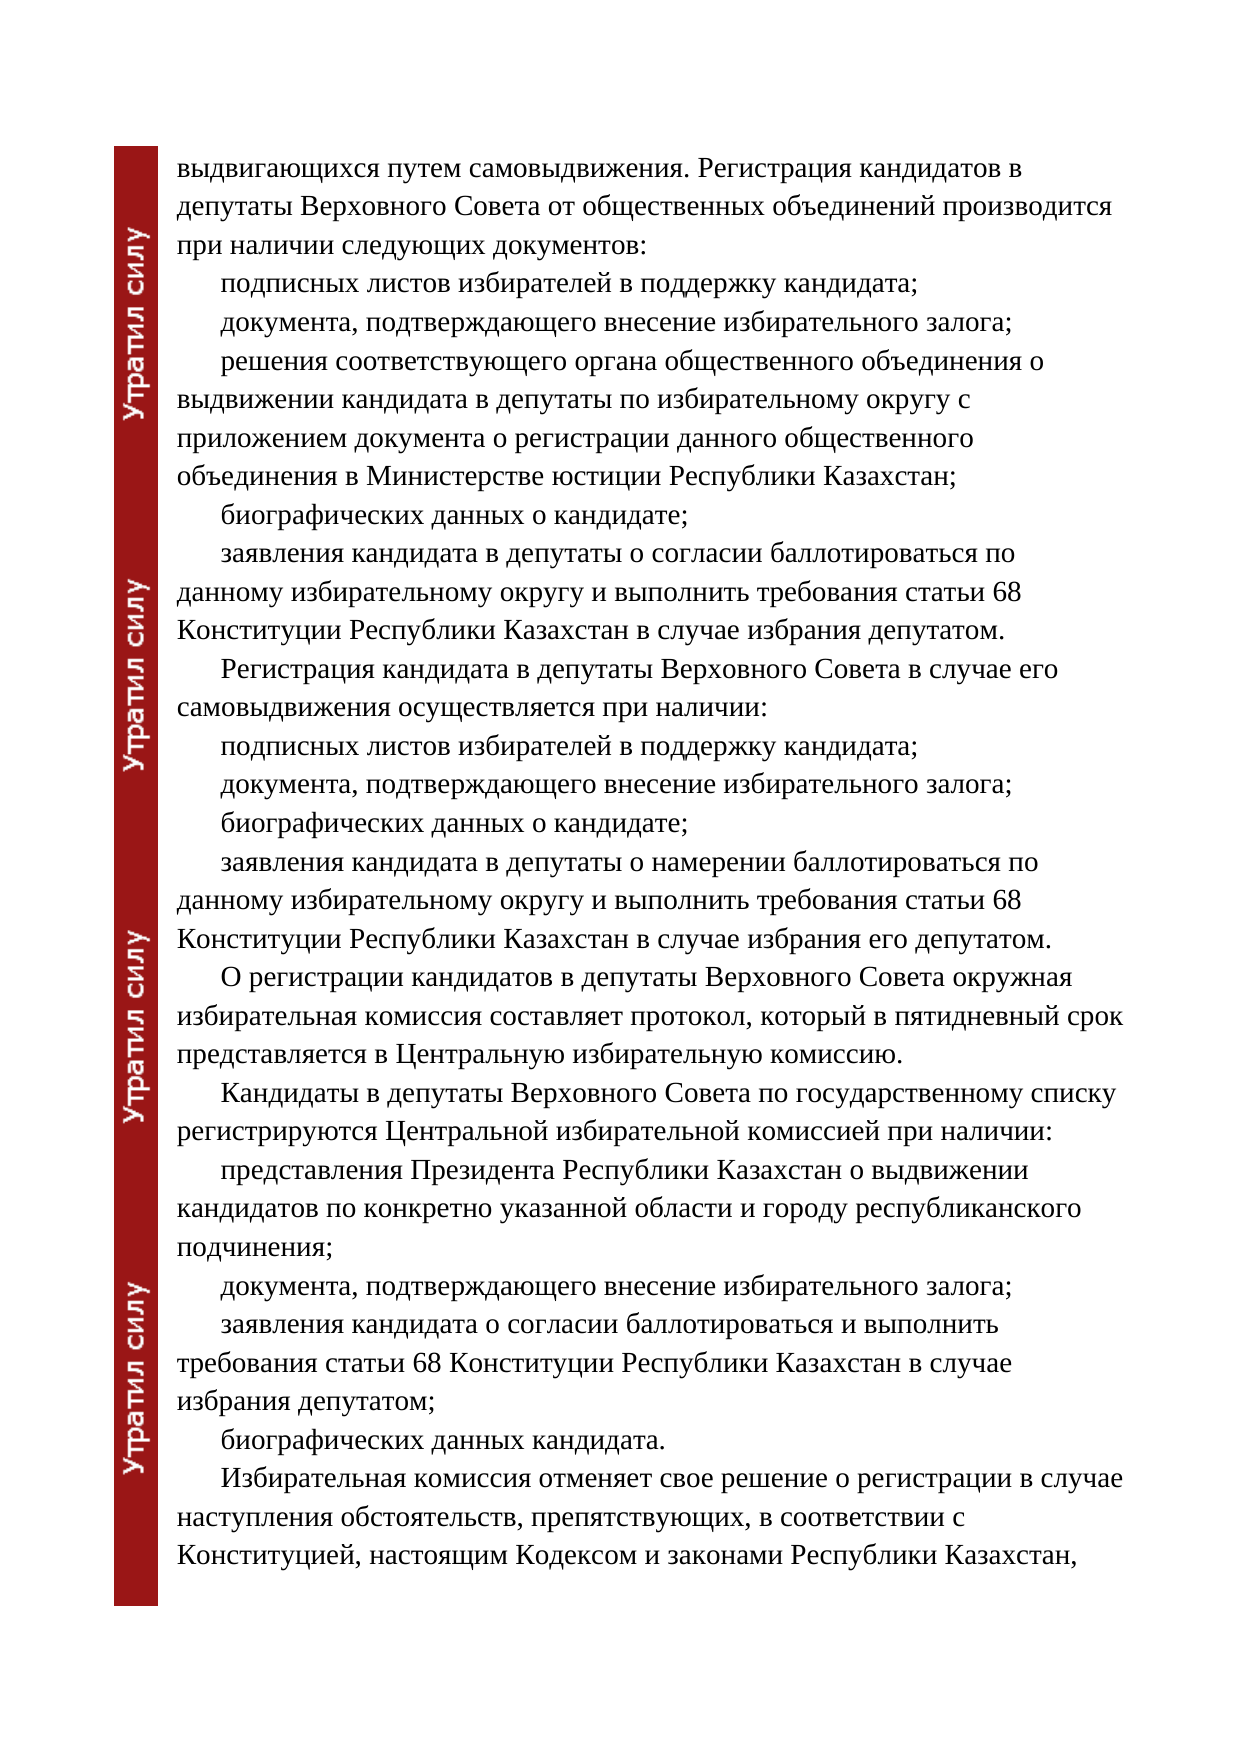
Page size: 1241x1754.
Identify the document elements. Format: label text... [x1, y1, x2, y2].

picture [114, 146, 158, 150]
picture [114, 1571, 158, 1606]
